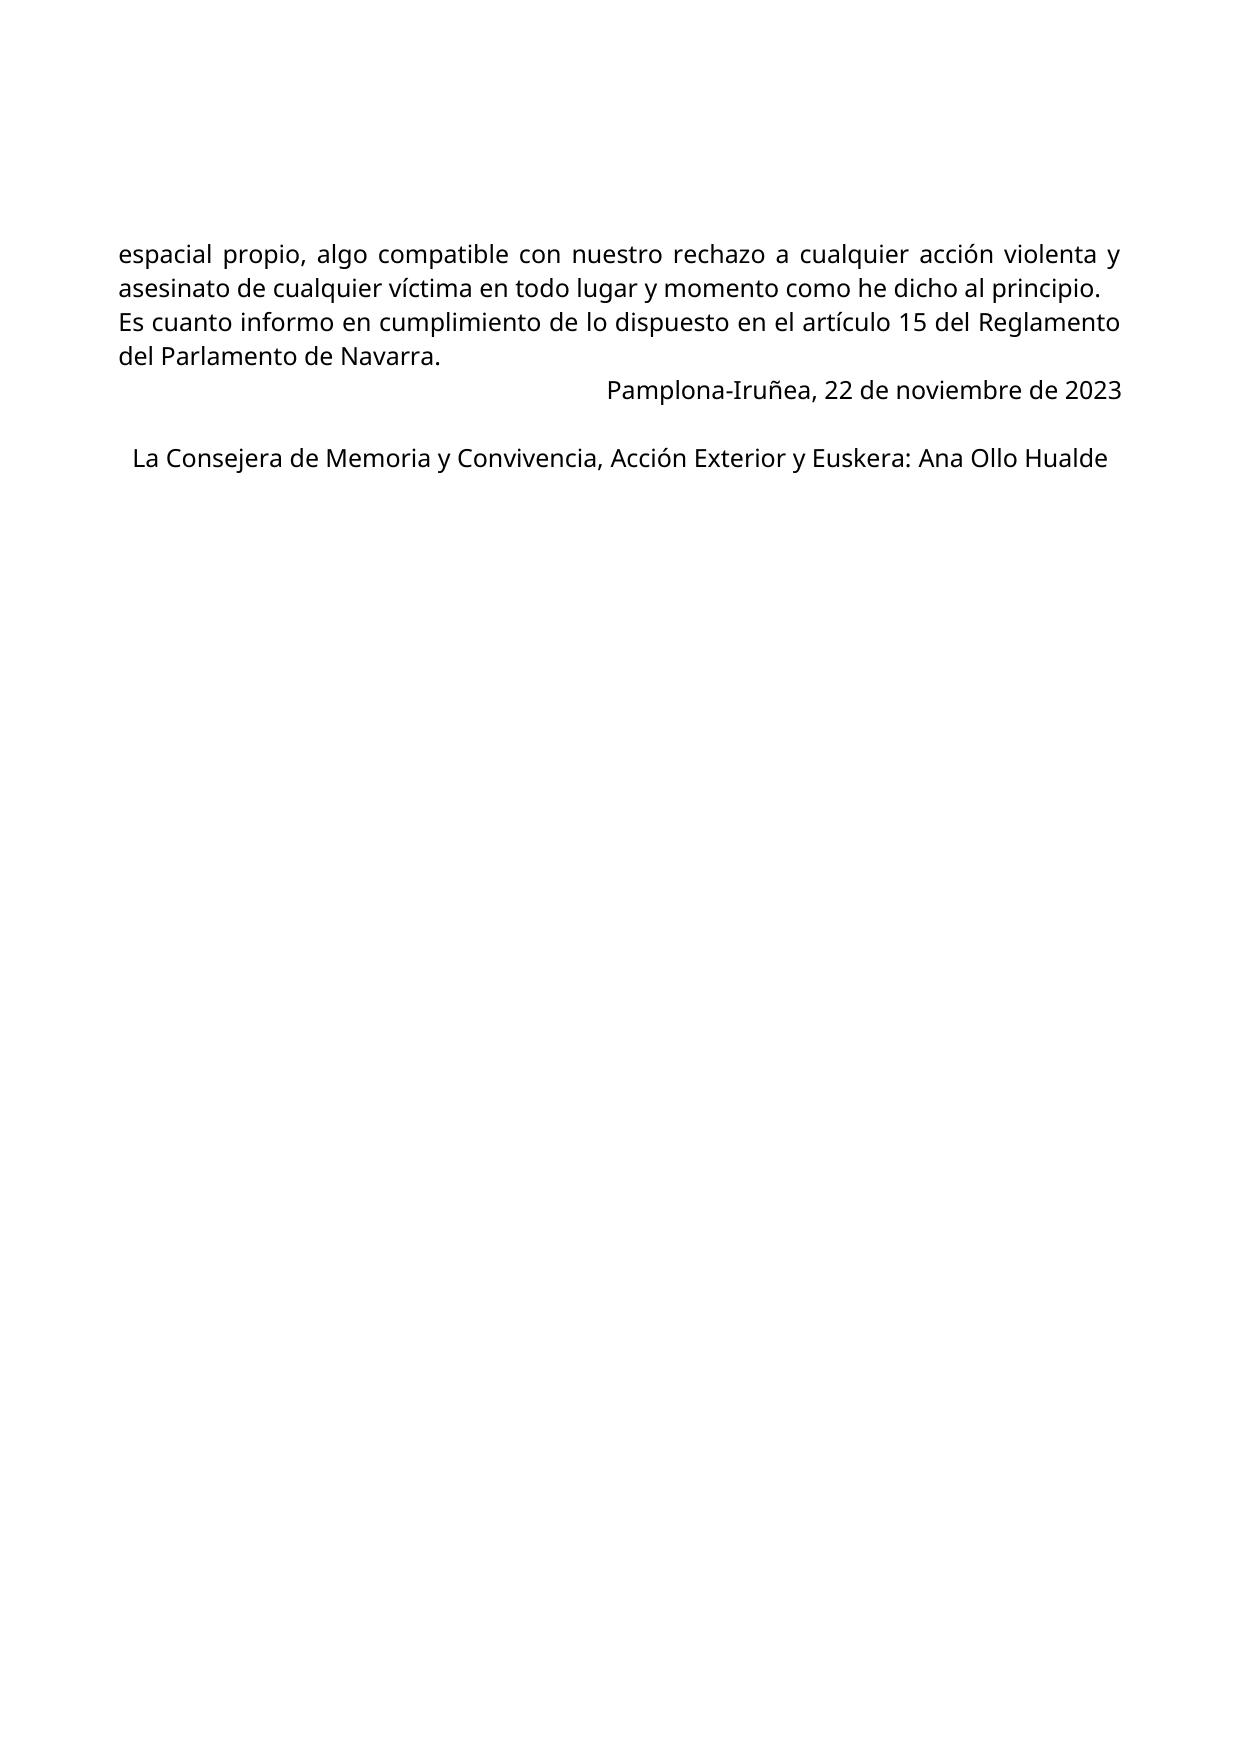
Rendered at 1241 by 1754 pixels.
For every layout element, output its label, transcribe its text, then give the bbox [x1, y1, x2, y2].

text Es cuanto informo en cumplimiento de lo dispuesto en el artículo 15 del Reglamento del Parlamento de Navarra. [118, 304, 1122, 372]
text La Consejera de Memoria y Convivencia, Acción Exterior y Euskera: Ana Ollo Hualde [118, 441, 1122, 475]
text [118, 236, 1122, 304]
text Pamplona-Iruñea, 22 de noviembre de 2023 [118, 372, 1122, 407]
